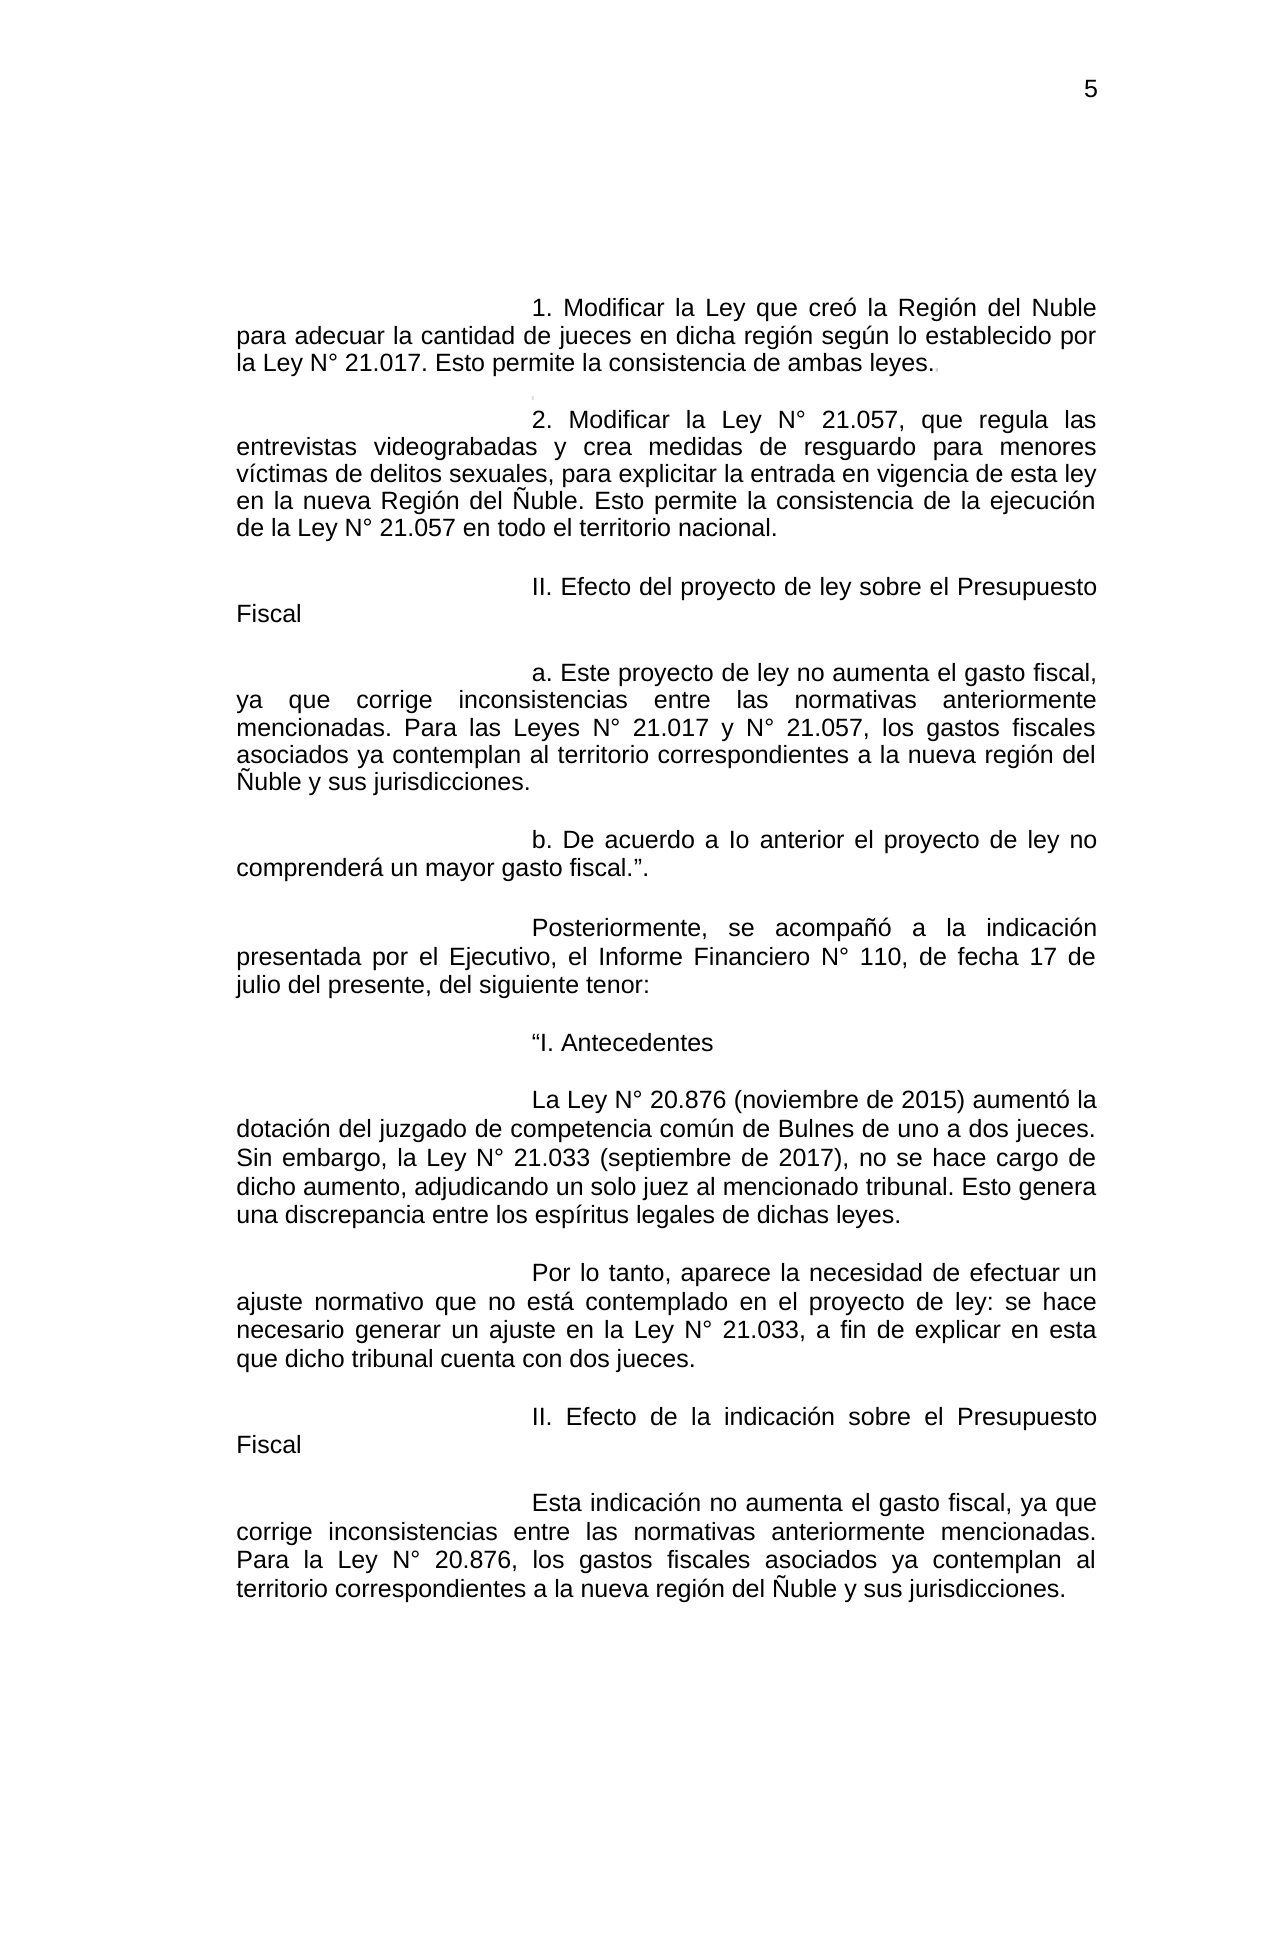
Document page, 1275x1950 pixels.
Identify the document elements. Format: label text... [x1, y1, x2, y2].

text Posteriormente, se acompañó a la indicación presentada por el Ejecutivo, el Informe Financiero N° 110, de fecha 17 de julio del presente, del siguiente tenor: [236, 913, 1098, 999]
text Esta indicación no aumenta el gasto fiscal, ya que corrige inconsistencias entre las normativas anteriormente mencionadas. Para la Ley N° 20.876, los gastos fiscales asociados ya contemplan al territorio correspondientes a la nueva región del Ñuble y sus jurisdicciones. [236, 1488, 1098, 1603]
text La Ley N° 20.876 (noviembre de 2015) aumentó la dotación del juzgado de competencia común de Bulnes de uno a dos jueces. Sin embargo, la Ley N° 21.033 (septiembre de 2017), no se hace cargo de dicho aumento, adjudicando un solo juez al mencionado tribunal. Esto genera una discrepancia entre los espíritus legales de dichas leyes. [236, 1085, 1098, 1229]
text b. De acuerdo a Io anterior el proyecto de ley no comprenderá un mayor gasto fiscal.”. [236, 827, 1098, 881]
text Por lo tanto, aparece la necesidad de efectuar un ajuste normativo que no está contemplado en el proyecto de ley: se hace necesario generar un ajuste en la Ley N° 21.033, a fin de explicar en esta que dicho tribunal cuenta con dos jueces. [236, 1258, 1098, 1373]
text 1. Modificar la Ley que creó la Región del Nuble para adecuar la cantidad de jueces en dicha región según lo establecido por la Ley N° 21.017. Esto permite la consistencia de ambas leyes. [236, 295, 1098, 376]
text II. Efecto de la indicación sobre el Presupuesto Fiscal [236, 1401, 1098, 1459]
text 2. Modificar la Ley N° 21.057, que regula las entrevistas videograbadas y crea medidas de resguardo para menores víctimas de delitos sexuales, para explicitar la entrada en vigencia de esta ley en la nueva Región del Ñuble. Esto permite la consistencia de la ejecución de la Ley N° 21.057 en todo el territorio nacional. [236, 407, 1098, 542]
text a. Este proyecto de ley no aumenta el gasto fiscal, ya que corrige inconsistencias entre las normativas anteriormente mencionadas. Para las Leyes N° 21.017 y N° 21.057, los gastos fiscales asociados ya contemplan al territorio correspondientes a la nueva región del Ñuble y sus jurisdicciones. [236, 660, 1098, 795]
text “I. Antecedentes [236, 1028, 1098, 1056]
text II. Efecto del proyecto de ley sobre el Presupuesto Fiscal [236, 574, 1098, 628]
